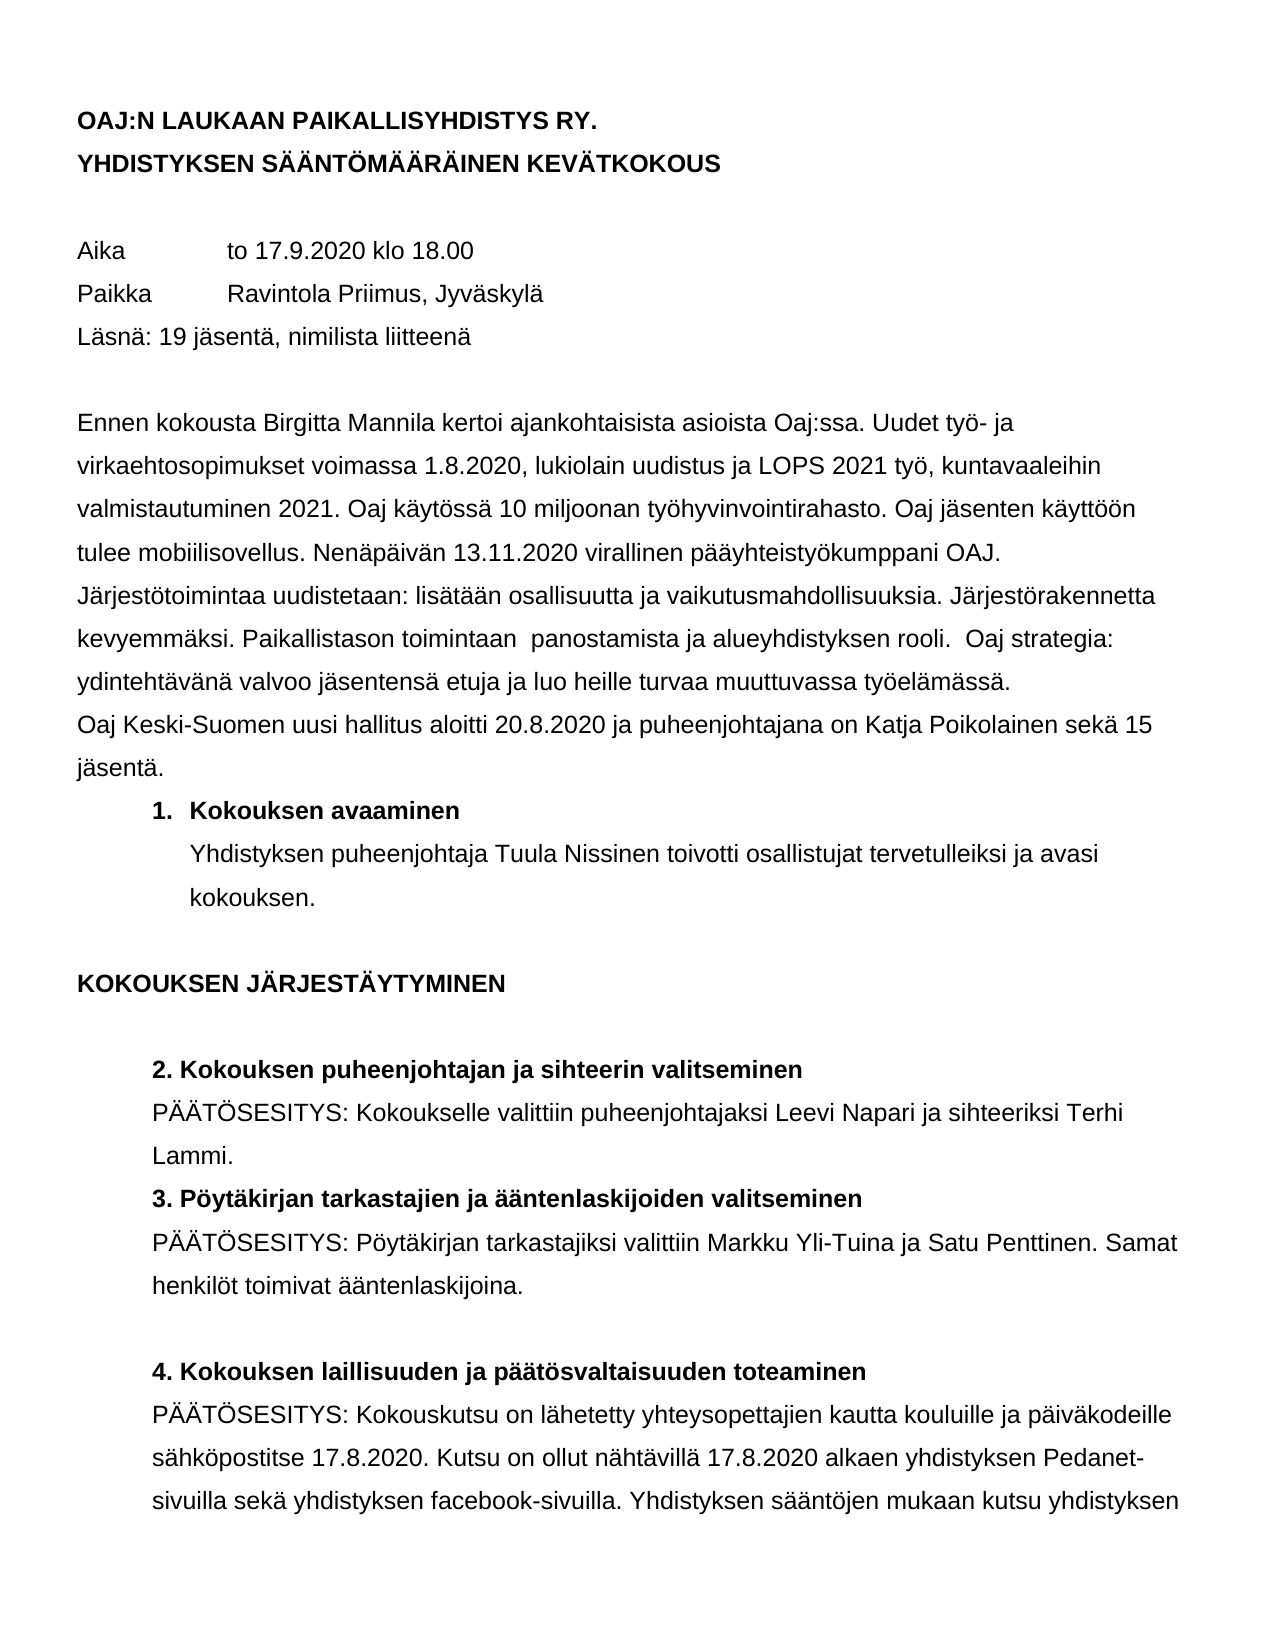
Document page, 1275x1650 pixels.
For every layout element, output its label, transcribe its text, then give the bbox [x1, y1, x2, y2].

text KOKOUKSEN JÄRJESTÄYTYMINEN [77, 969, 1186, 998]
text Paikka Ravintola Priimus, Jyväskylä [77, 279, 1186, 308]
text Aika to 17.9.2020 klo 18.00 [77, 236, 1186, 264]
text YHDISTYKSEN SÄÄNTÖMÄÄRÄINEN KEVÄTKOKOUS [77, 149, 1186, 178]
list Kokouksen avaaminen [152, 796, 1186, 825]
text PÄÄTÖSESITYS: Pöytäkirjan tarkastajiksi valittiin Markku Yli-Tuina ja Satu Penttinen. Samat henkilöt toimivat ääntenlaskijoina. [152, 1228, 1186, 1299]
text 4. Kokouksen laillisuuden ja päätösvaltaisuuden toteaminen [77, 1357, 1186, 1386]
text 3. Pöytäkirjan tarkastajien ja ääntenlaskijoiden valitseminen [77, 1184, 1186, 1213]
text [152, 1400, 1186, 1515]
text OAJ:N LAUKAAN PAIKALLISYHDISTYS RY. [77, 106, 1186, 135]
text Läsnä: 19 jäsentä, nimilista liitteenä [77, 322, 1186, 351]
text Oaj Keski-Suomen uusi hallitus aloitti 20.8.2020 ja puheenjohtajana on Katja Poikolainen sekä 15 jäsentä. [77, 710, 1186, 782]
text PÄÄTÖSESITYS: Kokoukselle valittiin puheenjohtajaksi Leevi Napari ja sihteeriksi Terhi Lammi. [77, 1098, 1186, 1170]
list Yhdistyksen puheenjohtaja Tuula Nissinen toivotti osallistujat tervetulleiksi ja avasi kokouksen. [189, 839, 1186, 911]
text Järjestötoimintaa uudistetaan: lisätään osallisuutta ja vaikutusmahdollisuuksia. Järjestörakennetta kevyemmäksi. Paikallistason toimintaan panostamista ja alueyhdistyksen rooli. Oaj strategia: ydintehtävänä valvoo jäsentensä etuja ja luo heille turvaa muuttuvassa työelämässä. [77, 581, 1186, 696]
text Ennen kokousta Birgitta Mannila kertoi ajankohtaisista asioista Oaj:ssa. Uudet työ- ja virkaehtosopimukset voimassa 1.8.2020, lukiolain uudistus ja LOPS 2021 työ, kuntavaaleihin valmistautuminen 2021. Oaj käytössä 10 miljoonan työhyvinvointirahasto. Oaj jäsenten käyttöön tulee mobiilisovellus. Nenäpäivän 13.11.2020 virallinen pääyhteistyökumppani OAJ. [77, 408, 1186, 566]
text 2. Kokouksen puheenjohtajan ja sihteerin valitseminen [77, 1055, 1186, 1084]
